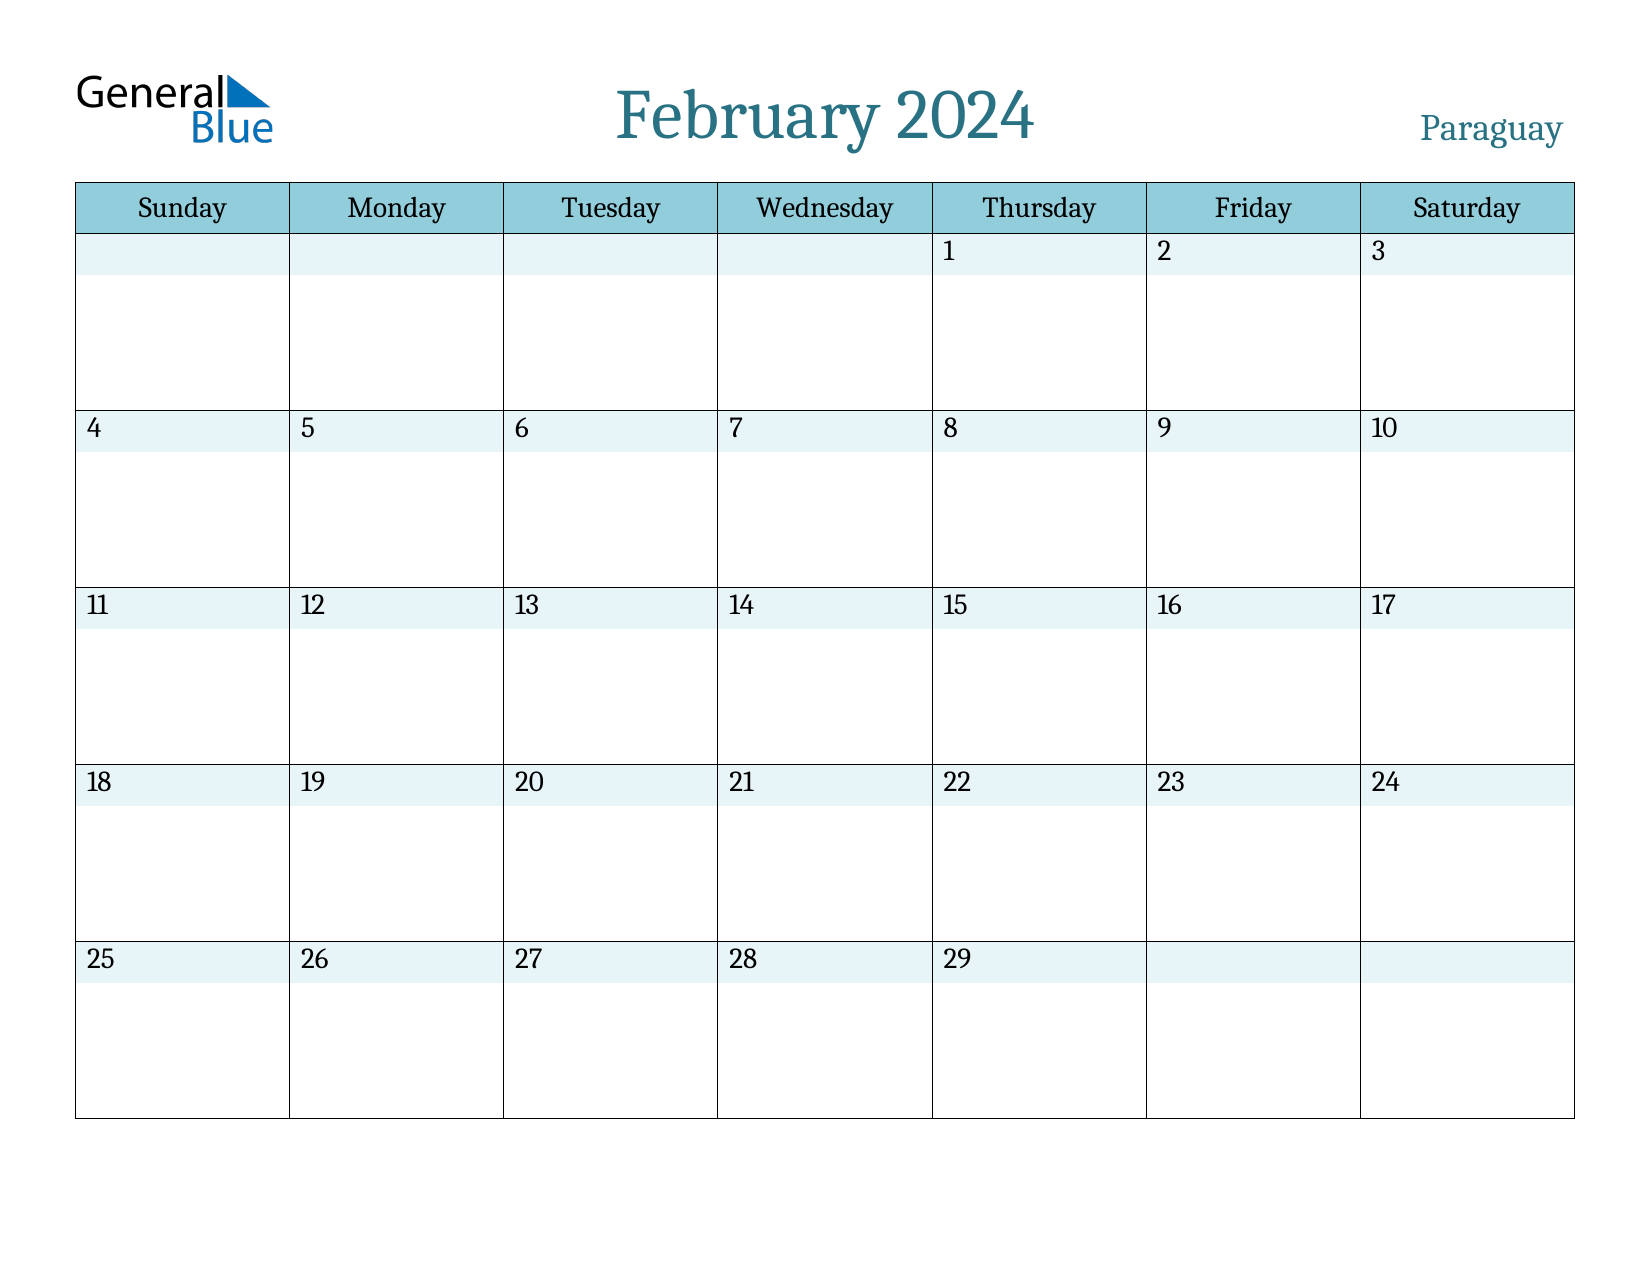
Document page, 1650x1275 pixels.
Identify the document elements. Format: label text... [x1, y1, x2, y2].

table_cell [76, 983, 289, 1118]
table_cell 28 [718, 942, 932, 983]
table_cell Monday [290, 183, 503, 233]
table_cell [1147, 629, 1360, 764]
table_cell 10 [1361, 411, 1574, 452]
table_cell 9 [1147, 411, 1360, 452]
table_cell [504, 806, 717, 941]
table_cell 7 [718, 411, 932, 452]
table_cell 22 [933, 765, 1146, 806]
table_cell 8 [933, 411, 1146, 452]
table_header [76, 75, 503, 182]
table_cell 25 [76, 942, 289, 983]
table_cell Wednesday [718, 183, 932, 233]
table_cell [718, 452, 932, 587]
table_cell [504, 983, 717, 1118]
table_cell [290, 275, 503, 410]
table_cell [933, 275, 1146, 410]
table_cell 15 [933, 588, 1146, 629]
table_cell 29 [933, 942, 1146, 983]
table_cell 26 [290, 942, 503, 983]
table_cell 3 [1361, 234, 1574, 275]
table_cell [933, 452, 1146, 587]
table_cell 11 [76, 588, 289, 629]
table_cell [1361, 452, 1574, 587]
table_cell [718, 234, 932, 275]
table_cell [1147, 452, 1360, 587]
table_cell [504, 275, 717, 410]
table_cell 12 [290, 588, 503, 629]
table_cell [504, 234, 717, 275]
picture [77, 75, 273, 143]
table_cell [1147, 275, 1360, 410]
table_header February 2024 [504, 75, 1146, 182]
table_cell 4 [76, 411, 289, 452]
table_cell [718, 983, 932, 1118]
table_cell 17 [1361, 588, 1574, 629]
table_cell [933, 983, 1146, 1118]
table_cell [1361, 806, 1574, 941]
table_cell 20 [504, 765, 717, 806]
table_cell [1147, 806, 1360, 941]
table_cell [718, 806, 932, 941]
table_cell 14 [718, 588, 932, 629]
table_cell [290, 983, 503, 1118]
table_cell [290, 234, 503, 275]
table_cell [933, 629, 1146, 764]
table_cell Tuesday [504, 183, 717, 233]
table_cell [1147, 942, 1360, 983]
table_cell [718, 629, 932, 764]
table_cell 24 [1361, 765, 1574, 806]
table_cell [718, 275, 932, 410]
table_cell 5 [290, 411, 503, 452]
table_cell [504, 452, 717, 587]
table_cell [76, 234, 289, 275]
table_cell 18 [76, 765, 289, 806]
table_header Paraguay [1146, 75, 1574, 182]
table_cell 23 [1147, 765, 1360, 806]
table_cell Friday [1147, 183, 1360, 233]
table_cell [290, 806, 503, 941]
table_cell [76, 275, 289, 410]
table_cell 21 [718, 765, 932, 806]
table_cell 27 [504, 942, 717, 983]
table_cell [76, 629, 289, 764]
table_cell 16 [1147, 588, 1360, 629]
table_cell [290, 629, 503, 764]
table_cell [76, 806, 289, 941]
table_cell [1361, 629, 1574, 764]
table_cell 13 [504, 588, 717, 629]
table_cell 1 [933, 234, 1146, 275]
table_cell Saturday [1361, 183, 1574, 233]
table_cell [504, 629, 717, 764]
table_cell [290, 452, 503, 587]
table_cell [1361, 942, 1574, 983]
table_cell [1361, 275, 1574, 410]
table_cell 2 [1147, 234, 1360, 275]
table_cell [933, 806, 1146, 941]
table_cell Thursday [933, 183, 1146, 233]
table_cell [1147, 983, 1360, 1118]
table_cell Sunday [76, 183, 289, 233]
table_cell [1361, 983, 1574, 1118]
table_cell [76, 452, 289, 587]
table_cell 19 [290, 765, 503, 806]
table_cell 6 [504, 411, 717, 452]
